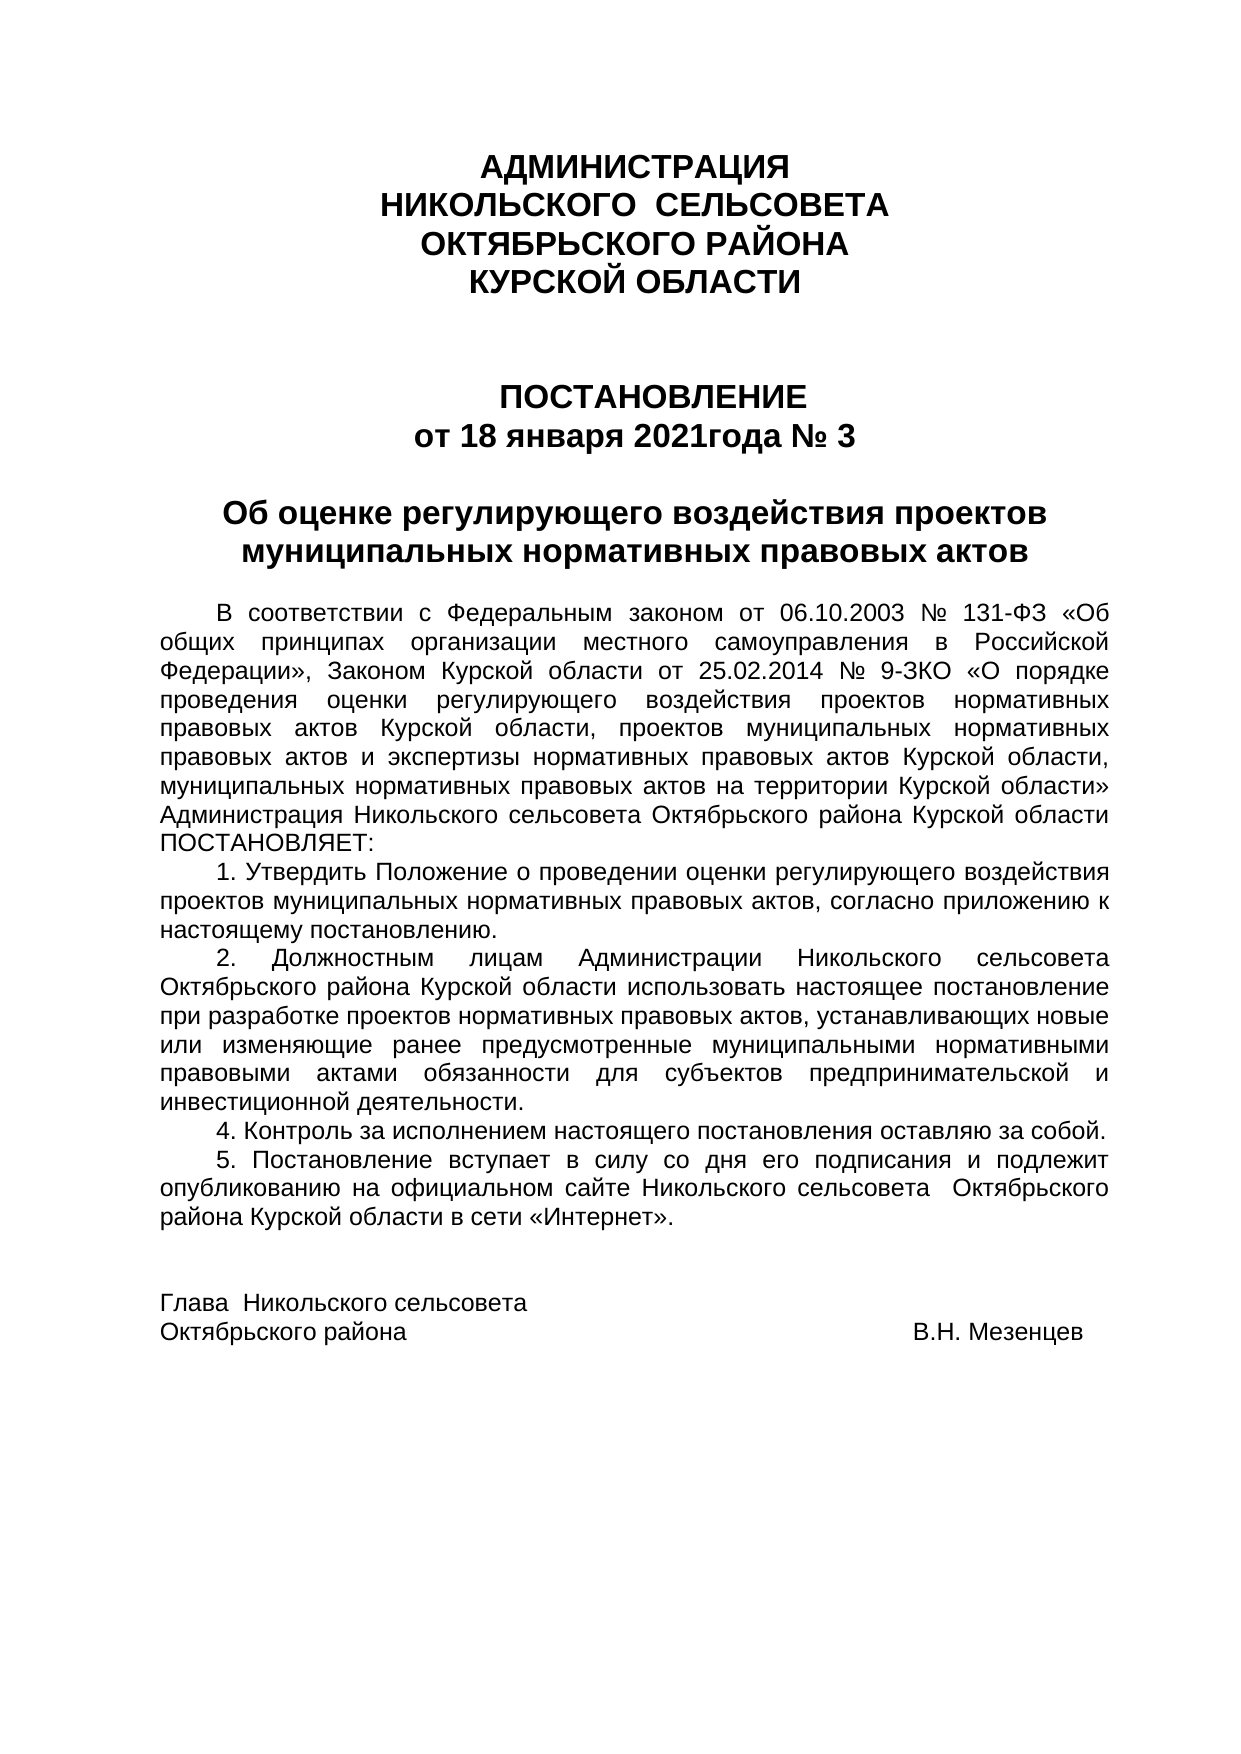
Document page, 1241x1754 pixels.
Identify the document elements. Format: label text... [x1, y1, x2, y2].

text ПОСТАНОВЛЕНИЕ [159, 377, 1110, 416]
text АДМИНИСТРАЦИЯ [159, 147, 1110, 185]
text 5. Постановление вступает в силу со дня его подписания и подлежит опубликованию на официальном сайте Никольского сельсовета Октябрьского района Курской области в сети «Интернет». [159, 1145, 1110, 1231]
text ОКТЯБРЬСКОГО РАЙОНА [159, 224, 1110, 262]
text Октябрьского района В.Н. Мезенцев [159, 1317, 1110, 1346]
text от 18 января 2021года № 3 [159, 416, 1110, 454]
text Об оценке регулирующего воздействия проектов муниципальных нормативных правовых актов [159, 493, 1110, 570]
text КУРСКОЙ ОБЛАСТИ [159, 262, 1110, 301]
text В соответствии с Федеральным законом от 06.10.2003 № 131-ФЗ «Об общих принципах организации местного самоуправления в Российской Федерации», Законом Курской области от 25.02.2014 № 9-ЗКО «О порядке проведения оценки регулирующего воздействия проектов нормативных правовых актов Курской области, проектов муниципальных нормативных правовых актов и экспертизы нормативных правовых актов Курской области, муниципальных нормативных правовых актов на территории Курской области» Администрация Никольского сельсовета Октябрьского района Курской области ПОСТАНОВЛЯЕТ: [159, 598, 1110, 857]
text 4. Контроль за исполнением настоящего постановления оставляю за собой. [159, 1116, 1110, 1145]
text Глава Никольского сельсовета [159, 1288, 1110, 1317]
text НИКОЛЬСКОГО СЕЛЬСОВЕТА [159, 185, 1110, 224]
text 2. Должностным лицам Администрации Никольского сельсовета Октябрьского района Курской области использовать настоящее постановление при разработке проектов нормативных правовых актов, устанавливающих новые или изменяющие ранее предусмотренные муниципальными нормативными правовыми актами обязанности для субъектов предпринимательской и инвестиционной деятельности. [159, 943, 1110, 1116]
text 1. Утвердить Положение о проведении оценки регулирующего воздействия проектов муниципальных нормативных правовых актов, согласно приложению к настоящему постановлению. [159, 857, 1110, 943]
